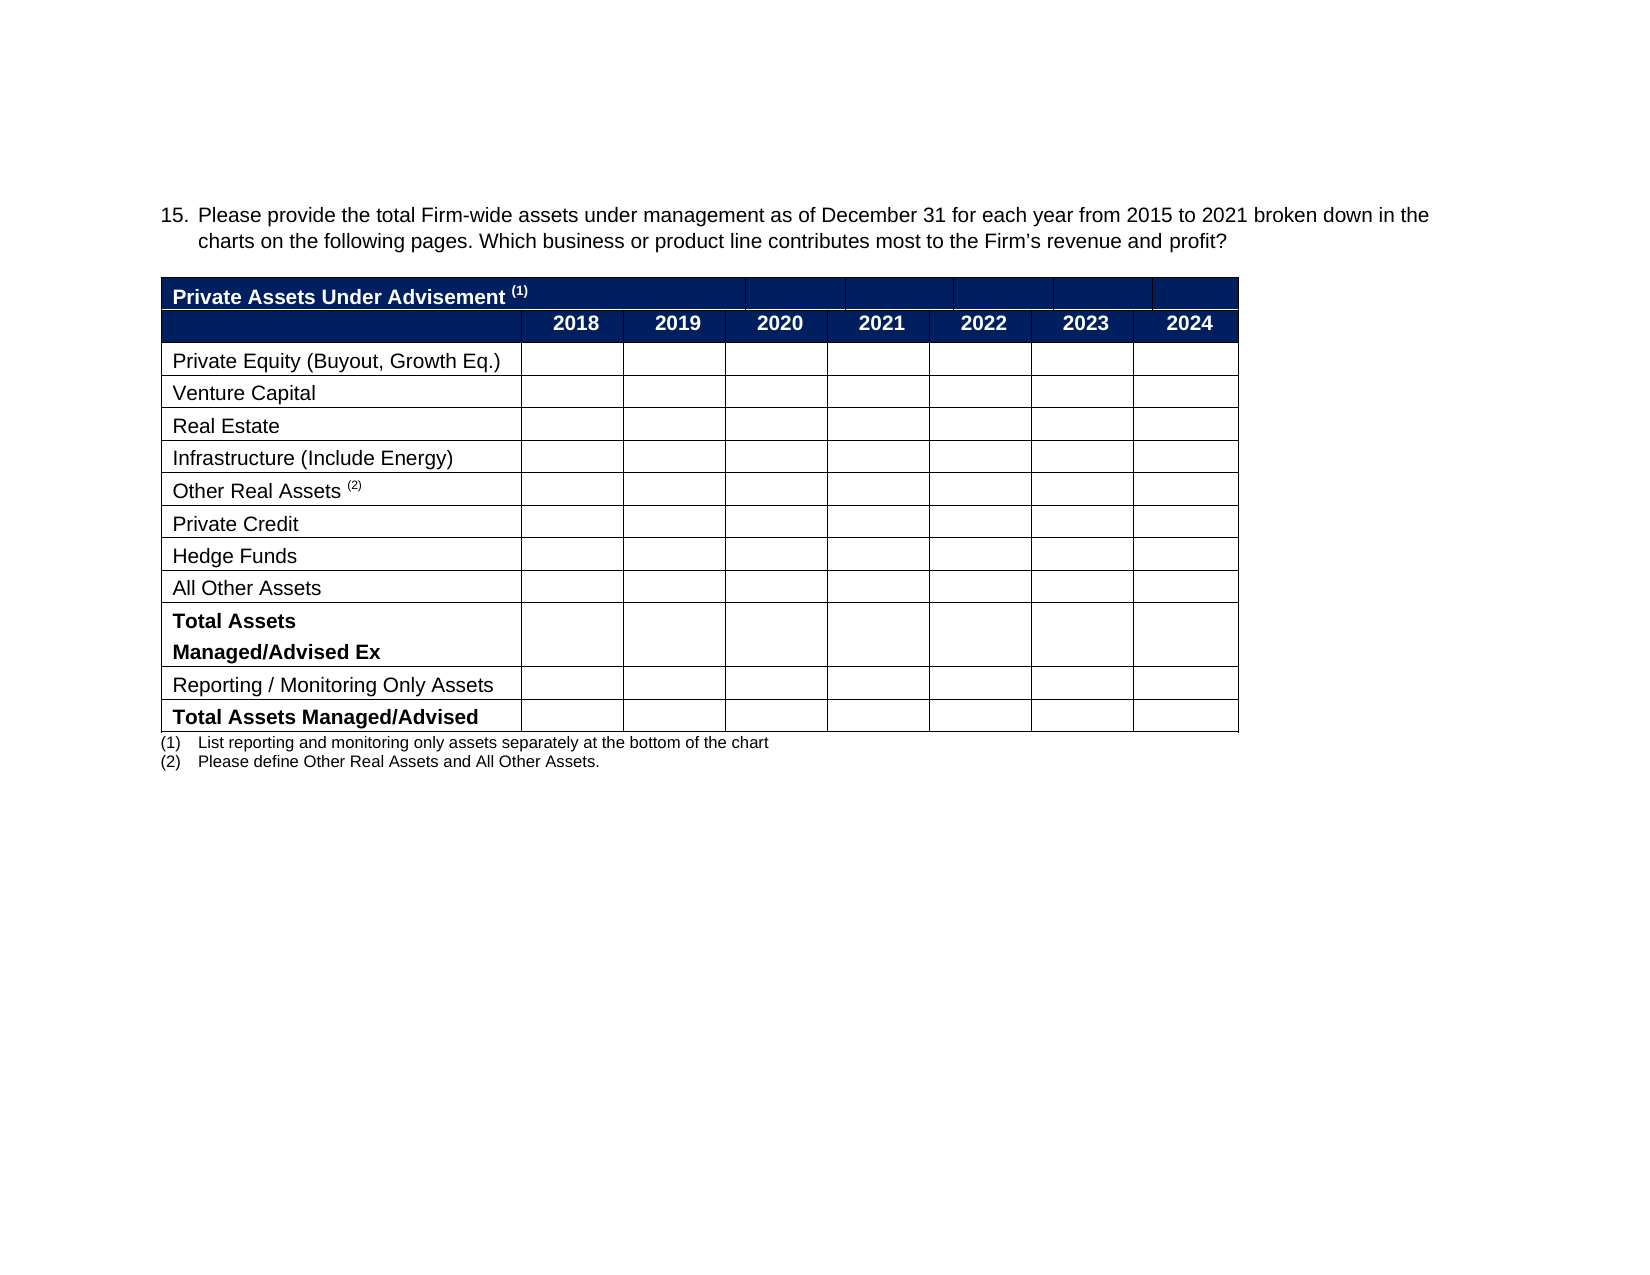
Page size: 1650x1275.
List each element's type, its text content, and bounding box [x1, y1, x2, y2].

table_cell [828, 408, 929, 439]
table_cell [828, 506, 929, 537]
table_cell [930, 473, 1031, 504]
table_cell [828, 700, 929, 731]
table_cell [930, 506, 1031, 537]
table_cell [930, 408, 1031, 439]
list Please provide the total Firm-wide assets under management as of December 31 for each year from 2015 to 2021 broken down in the charts on the following pages. Which business or product line contributes most to the Firm’s revenue and profit? [160, 203, 1475, 253]
list List reporting and monitoring only assets separately at the bottom of the chart [160, 733, 1500, 752]
table_cell 2024 [1134, 311, 1238, 342]
table_cell [1134, 571, 1238, 602]
table_cell [522, 700, 623, 731]
table_cell Private Equity (Buyout, Growth Eq.) [162, 343, 521, 374]
table_cell [828, 571, 929, 602]
table_cell 2019 [624, 311, 725, 342]
table_cell [624, 408, 725, 439]
table_cell [1134, 343, 1238, 374]
table_cell [1134, 506, 1238, 537]
table_cell [828, 538, 929, 570]
table_cell [624, 343, 725, 374]
table_cell [1134, 667, 1238, 699]
table_cell [930, 343, 1031, 374]
table_header Private Assets Under Advisement (1) [162, 278, 745, 309]
table_cell [1134, 473, 1238, 504]
table_cell [1032, 376, 1133, 407]
table_cell [930, 538, 1031, 570]
table_cell Infrastructure (Include Energy) [162, 441, 521, 472]
table_cell [726, 667, 827, 699]
table_cell Real Estate [162, 408, 521, 439]
table_cell [522, 538, 623, 570]
table_cell All Other Assets [162, 571, 521, 602]
table_cell [1134, 603, 1238, 666]
table_header [746, 278, 845, 309]
table_cell Other Real Assets (2) [162, 473, 521, 504]
table_cell [1032, 538, 1133, 570]
table_cell [522, 506, 623, 537]
table_cell [624, 376, 725, 407]
table_cell [522, 408, 623, 439]
table_cell [726, 441, 827, 472]
table_cell [828, 441, 929, 472]
table_cell [522, 441, 623, 472]
table_cell [726, 376, 827, 407]
table_cell [930, 571, 1031, 602]
table_cell [624, 441, 725, 472]
table_cell [1032, 408, 1133, 439]
table_cell [624, 506, 725, 537]
table_cell 2018 [522, 311, 623, 342]
table_cell [522, 667, 623, 699]
table_cell [522, 603, 623, 666]
table_cell 2021 [828, 311, 929, 342]
table_cell [624, 700, 725, 731]
table_cell Venture Capital [162, 376, 521, 407]
table_cell [1134, 408, 1238, 439]
table_cell 2023 [1032, 311, 1133, 342]
table_cell [522, 571, 623, 602]
table_cell [1032, 571, 1133, 602]
table_cell [1134, 376, 1238, 407]
table_header [846, 278, 953, 309]
table_cell Total Assets Managed/Advised [162, 700, 521, 731]
table_cell Total Assets Managed/Advised Ex Reporting & Monitoring Only [162, 603, 521, 666]
table_cell [726, 408, 827, 439]
table_header [1153, 278, 1238, 309]
table_cell [1134, 538, 1238, 570]
table_header [1054, 278, 1152, 309]
table_cell [1134, 700, 1238, 731]
table_cell [624, 571, 725, 602]
table_cell [726, 343, 827, 374]
table_cell [1032, 700, 1133, 731]
table_cell [1134, 441, 1238, 472]
table_cell [930, 441, 1031, 472]
table_cell [828, 473, 929, 504]
table_cell [828, 667, 929, 699]
table_cell [726, 700, 827, 731]
table_cell Private Credit [162, 506, 521, 537]
table_cell [930, 603, 1031, 666]
table_cell [1032, 667, 1133, 699]
table_cell [1032, 473, 1133, 504]
table_cell [726, 473, 827, 504]
table_cell 2022 [930, 311, 1031, 342]
table_cell [726, 506, 827, 537]
table_cell Reporting / Monitoring Only Assets [162, 667, 521, 699]
table_cell [522, 376, 623, 407]
table_cell [828, 603, 929, 666]
table_cell [1032, 343, 1133, 374]
table_cell [624, 667, 725, 699]
table_cell [624, 538, 725, 570]
table_header [954, 278, 1053, 309]
table_cell [522, 473, 623, 504]
table_cell [726, 538, 827, 570]
table_cell [162, 311, 521, 342]
table_cell [624, 603, 725, 666]
table_cell [726, 603, 827, 666]
table_cell [828, 343, 929, 374]
table_cell 2020 [726, 311, 827, 342]
table_cell [930, 700, 1031, 731]
table_cell [1032, 441, 1133, 472]
list Please define Other Real Assets and All Other Assets. [160, 752, 1500, 771]
table_cell [930, 376, 1031, 407]
table_cell [726, 571, 827, 602]
table_cell [1032, 506, 1133, 537]
table_cell [930, 667, 1031, 699]
table_cell [1032, 603, 1133, 666]
table_cell [522, 343, 623, 374]
table_cell [624, 473, 725, 504]
table_cell Hedge Funds [162, 538, 521, 570]
table_cell [828, 376, 929, 407]
